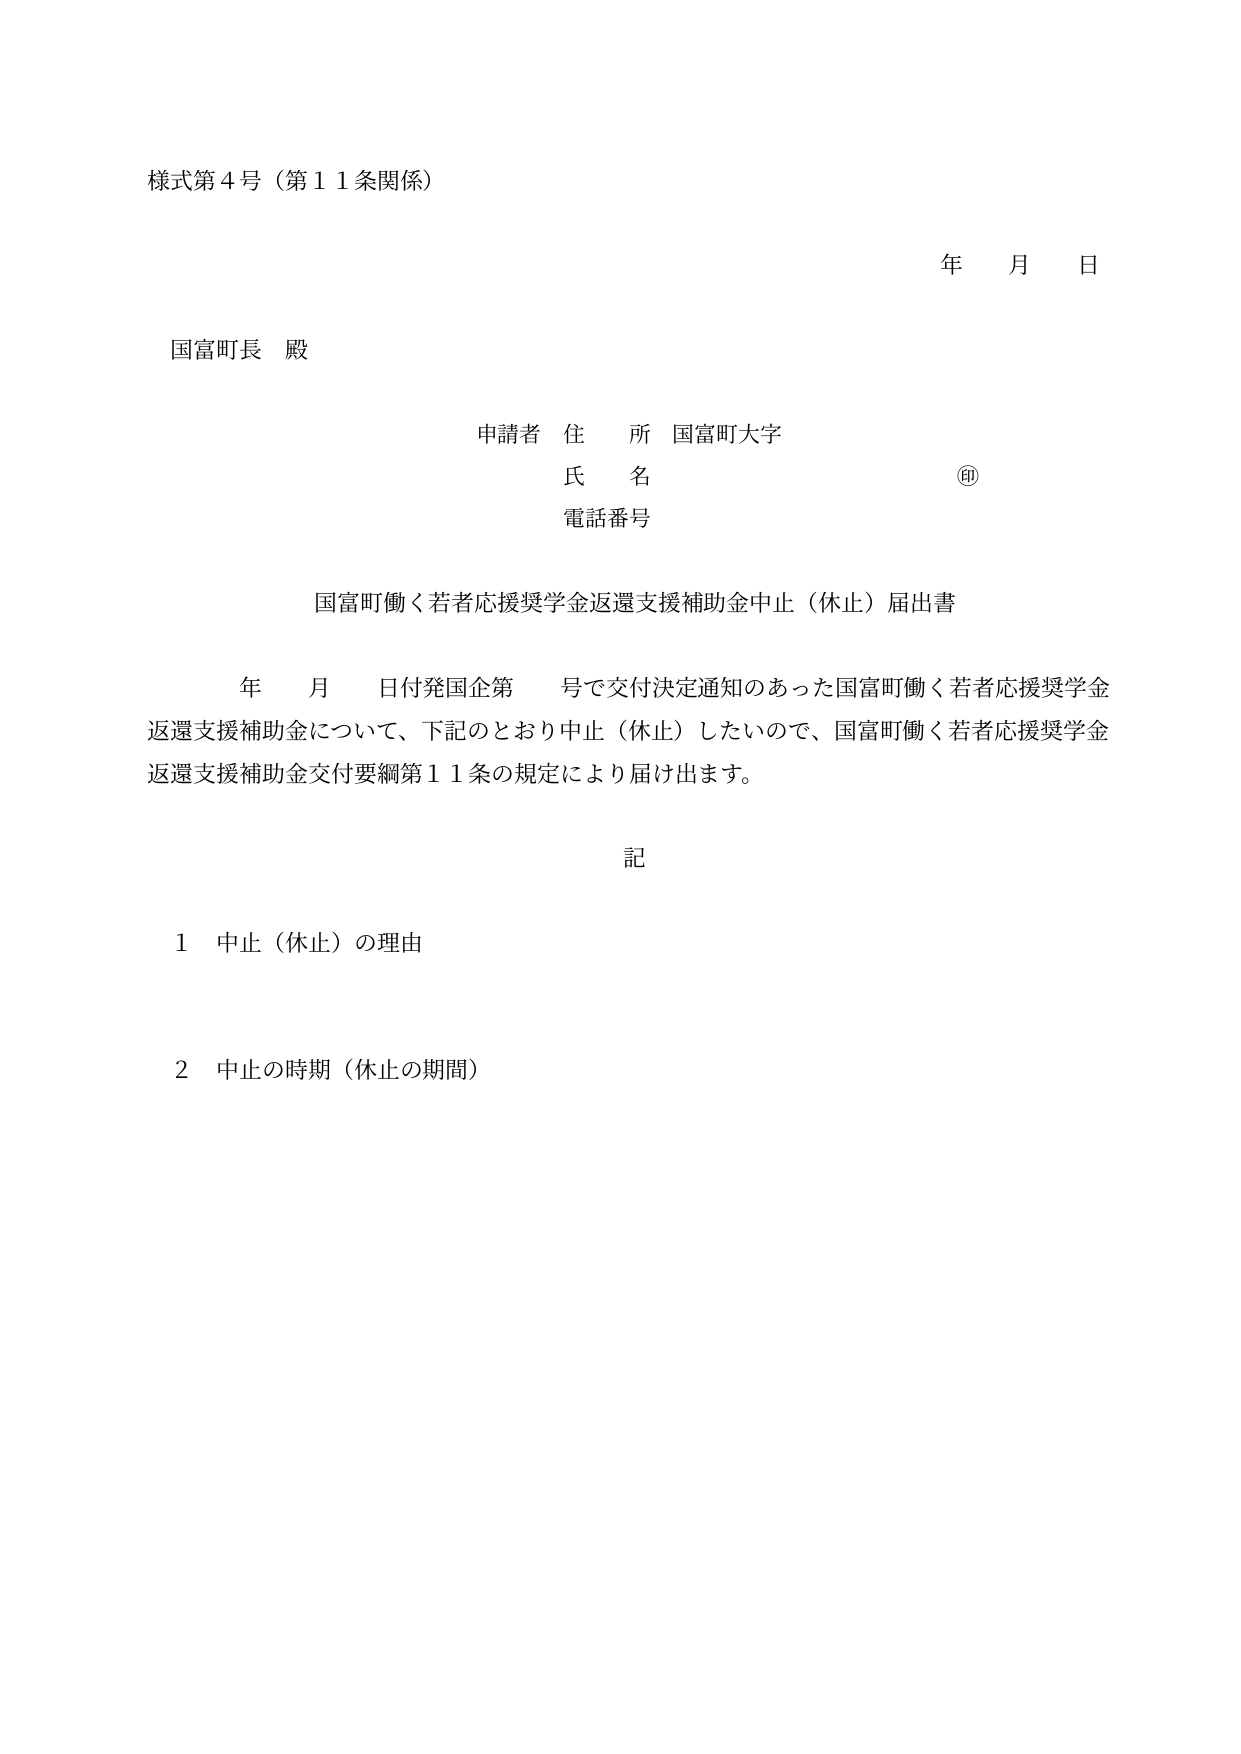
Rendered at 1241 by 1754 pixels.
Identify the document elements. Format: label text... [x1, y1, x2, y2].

text ２ 中止の時期（休止の期間） [148, 1049, 1122, 1087]
text 氏 名 ㊞ [563, 456, 1122, 494]
text 年 月 日付発国企第 号で交付決定通知のあった国富町働く若者応援奨学金返還支援補助金について、下記のとおり中止（休止）したいので、国富町働く若者応援奨学金返還支援補助金交付要綱第１１条の規定により届け出ます。 [148, 667, 1122, 791]
text １ 中止（休止）の理由 [148, 923, 1122, 960]
text 電話番号 [563, 498, 1122, 536]
text 申請者 住 所 国富町大字 [476, 414, 1122, 451]
text 国富町長 殿 [148, 330, 1122, 367]
text 様式第４号（第１１条関係） [148, 161, 1122, 198]
text 国富町働く若者応援奨学金返還支援補助金中止（休止）届出書 [148, 583, 1122, 620]
text 年 月 日 [148, 245, 1100, 283]
text 記 [148, 838, 1122, 876]
